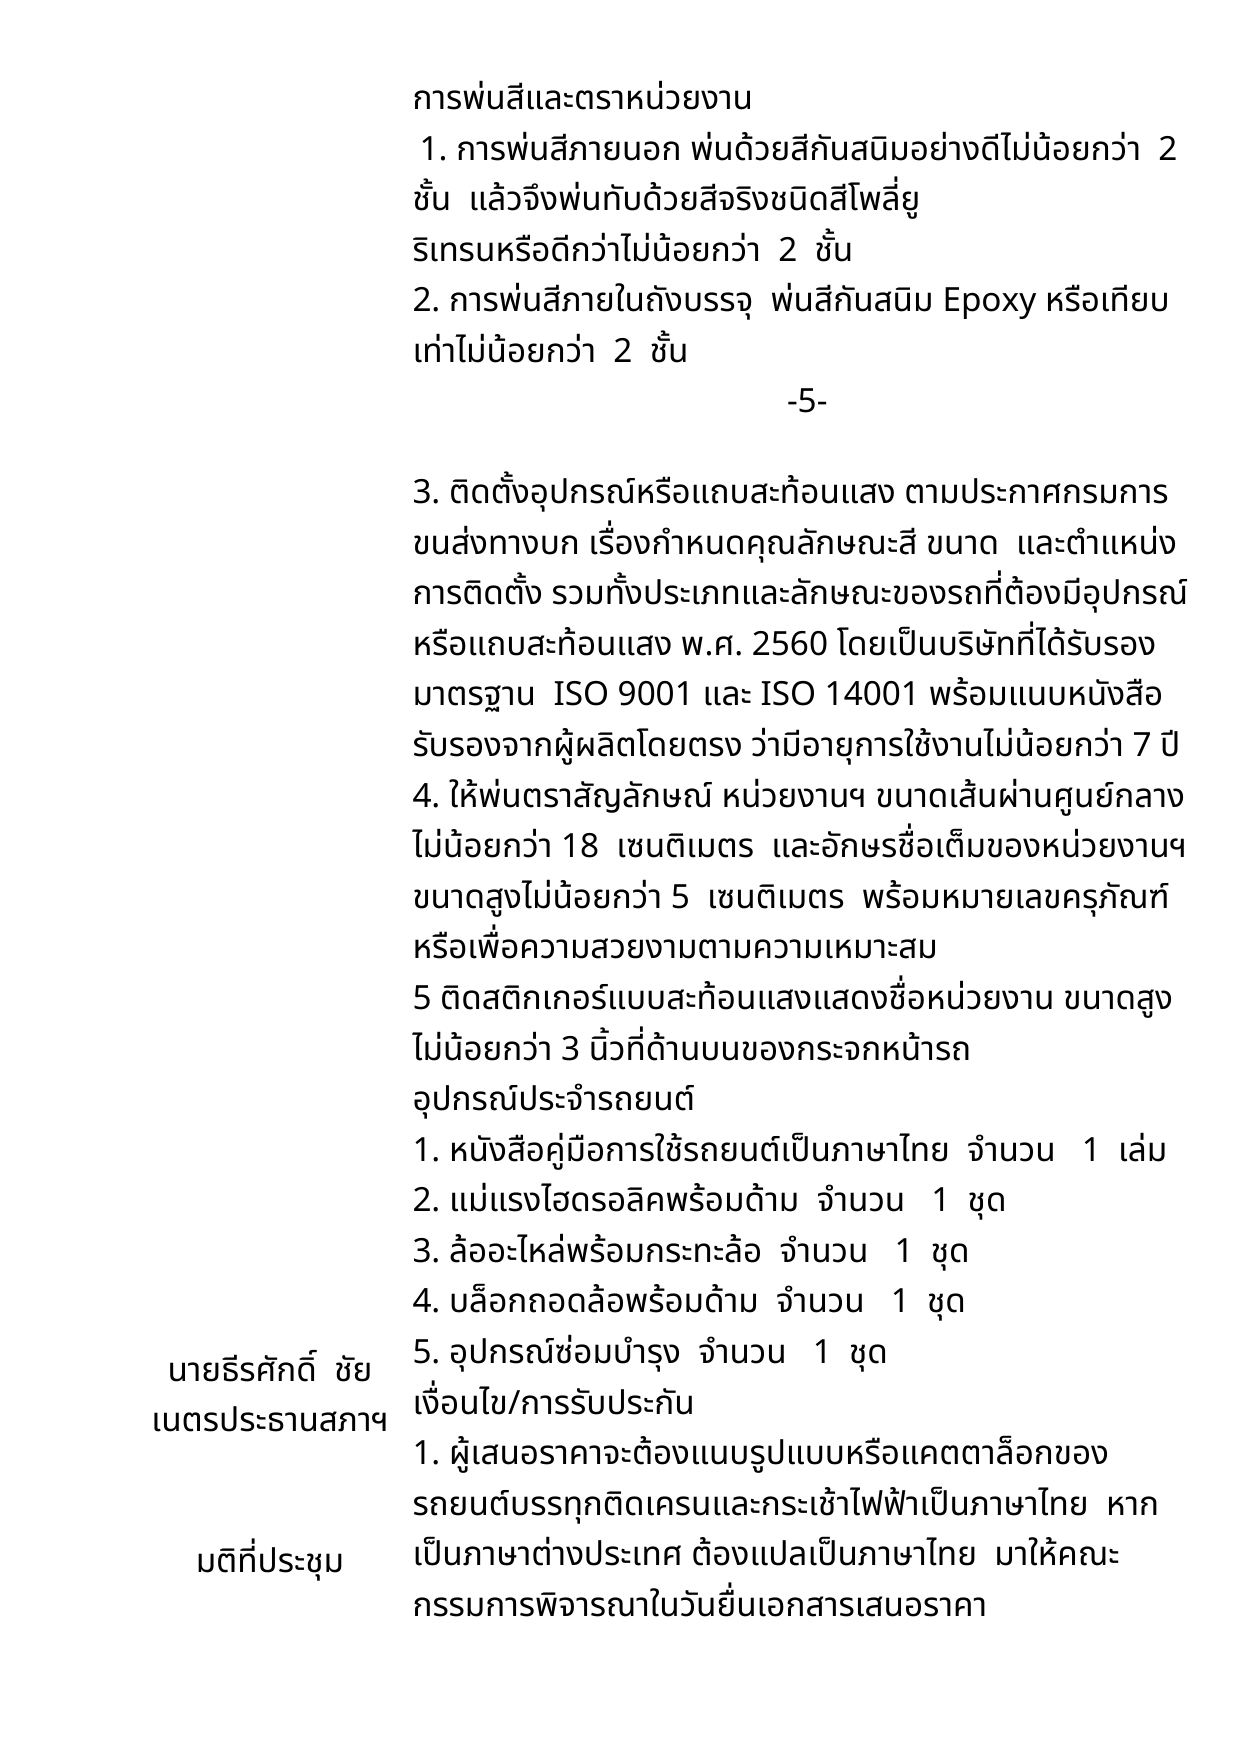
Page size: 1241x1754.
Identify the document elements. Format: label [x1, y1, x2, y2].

table_header [139, 74, 401, 1678]
table_header [401, 74, 1213, 1678]
